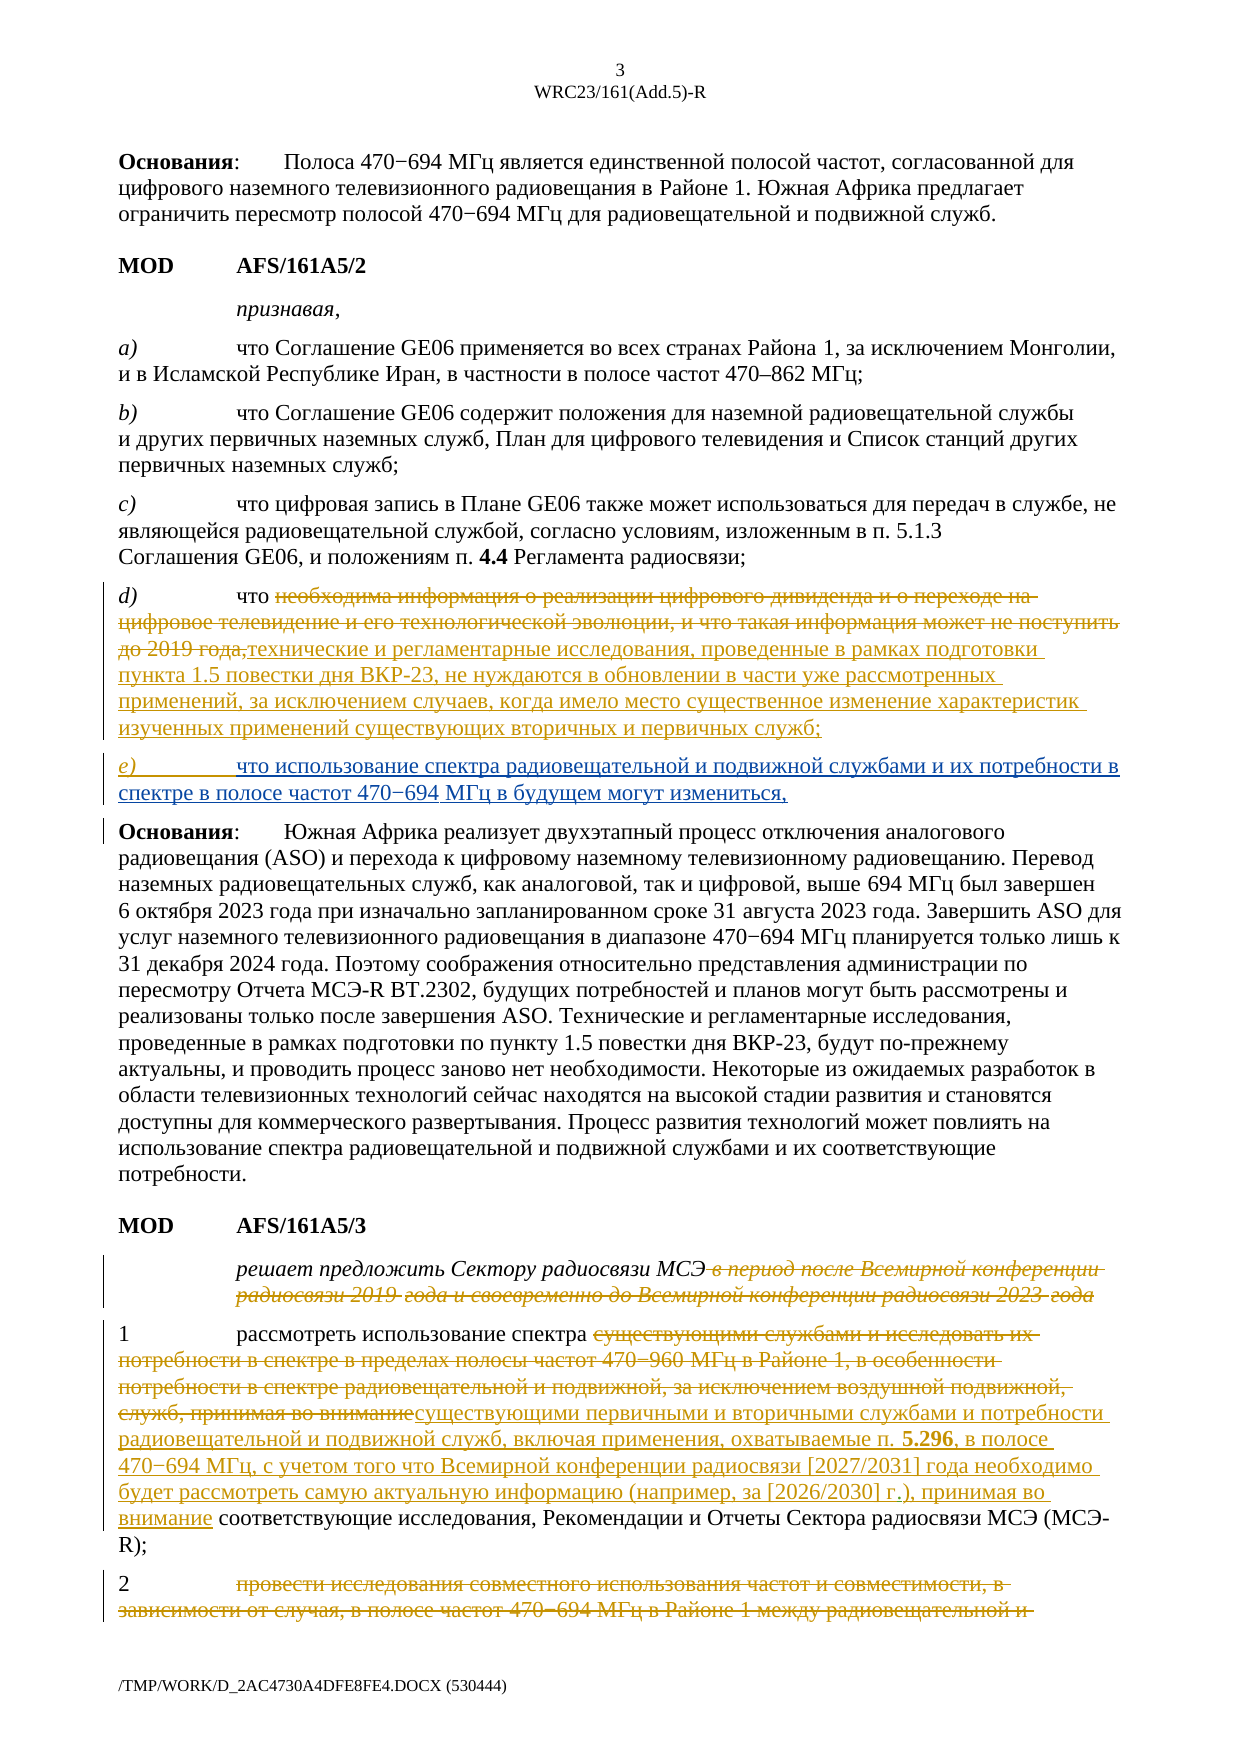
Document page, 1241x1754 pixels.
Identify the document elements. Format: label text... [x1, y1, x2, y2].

text a) что Соглашение GE06 применяется во всех странах Района 1, за исключением Монголии, и в Исламской Республике Иран, в частности в полосе частот 470–862 МГц; [118, 334, 1122, 386]
text MOD AFS/161A5/3 [118, 1212, 1122, 1238]
text Основания: Полоса 470−694 МГц является единственной полосой частот, согласованной для цифрового наземного телевизионного радиовещания в Районе 1. Южная Африка предлагает ограничить пересмотр полосой 470−694 МГц для радиовещательной и подвижной служб. [118, 148, 1122, 227]
text b) что Соглашение GE06 содержит положения для наземной радиовещательной службы и других первичных наземных служб, План для цифрового телевидения и Список станций других первичных наземных служб; [118, 399, 1122, 478]
text c) что цифровая запись в Плане GE06 также может использоваться для передач в службе, не являющейся радиовещательной службой, согласно условиям, изложенным в п. 5.1.3 Соглашения GE06, и положениям п. 4.4 Регламента радиосвязи; [118, 490, 1122, 569]
text d) что [118, 582, 1122, 740]
text решает предложить Сектору радиосвязи МСЭ [236, 1255, 1122, 1307]
text признавая, [236, 295, 1122, 321]
text 2 ; [118, 1570, 1122, 1622]
text Основания: Южная Африка реализует двухэтапный процесс отключения аналогового радиовещания (ASO) и перехода к цифровому наземному телевизионному радиовещанию. Перевод наземных радиовещательных служб, как аналоговой, так и цифровой, выше 694 МГц был завершен 6 октября 2023 года при изначально запланированном сроке 31 августа 2023 года. Завершить ASO для услуг наземного телевизионного радиовещания в диапазоне 470−694 МГц планируется только лишь к 31 декабря 2024 года. Поэтому соображения относительно представления администрации по пересмотру Отчета МСЭ-R BT.2302, будущих потребностей и планов могут быть рассмотрены и реализованы только после завершения ASO. Технические и регламентарные исследования, проведенные в рамках подготовки по пункту 1.5 повестки дня ВКР-23, будут по-прежнему актуальны, и проводить процесс заново нет необходимости. Некоторые из ожидаемых разработок в области телевизионных технологий сейчас находятся на высокой стадии развития и становятся доступны для коммерческого развертывания. Процесс развития технологий может повлиять на использование спектра радиовещательной и подвижной службами и их соответствующие потребности. [118, 818, 1122, 1187]
text MOD AFS/161A5/2 [118, 252, 1122, 278]
text 1 рассмотреть использование спектра соответствующие исследования, Рекомендации и Отчеты Сектора радиосвязи МСЭ (МСЭ-R); [118, 1320, 1122, 1557]
